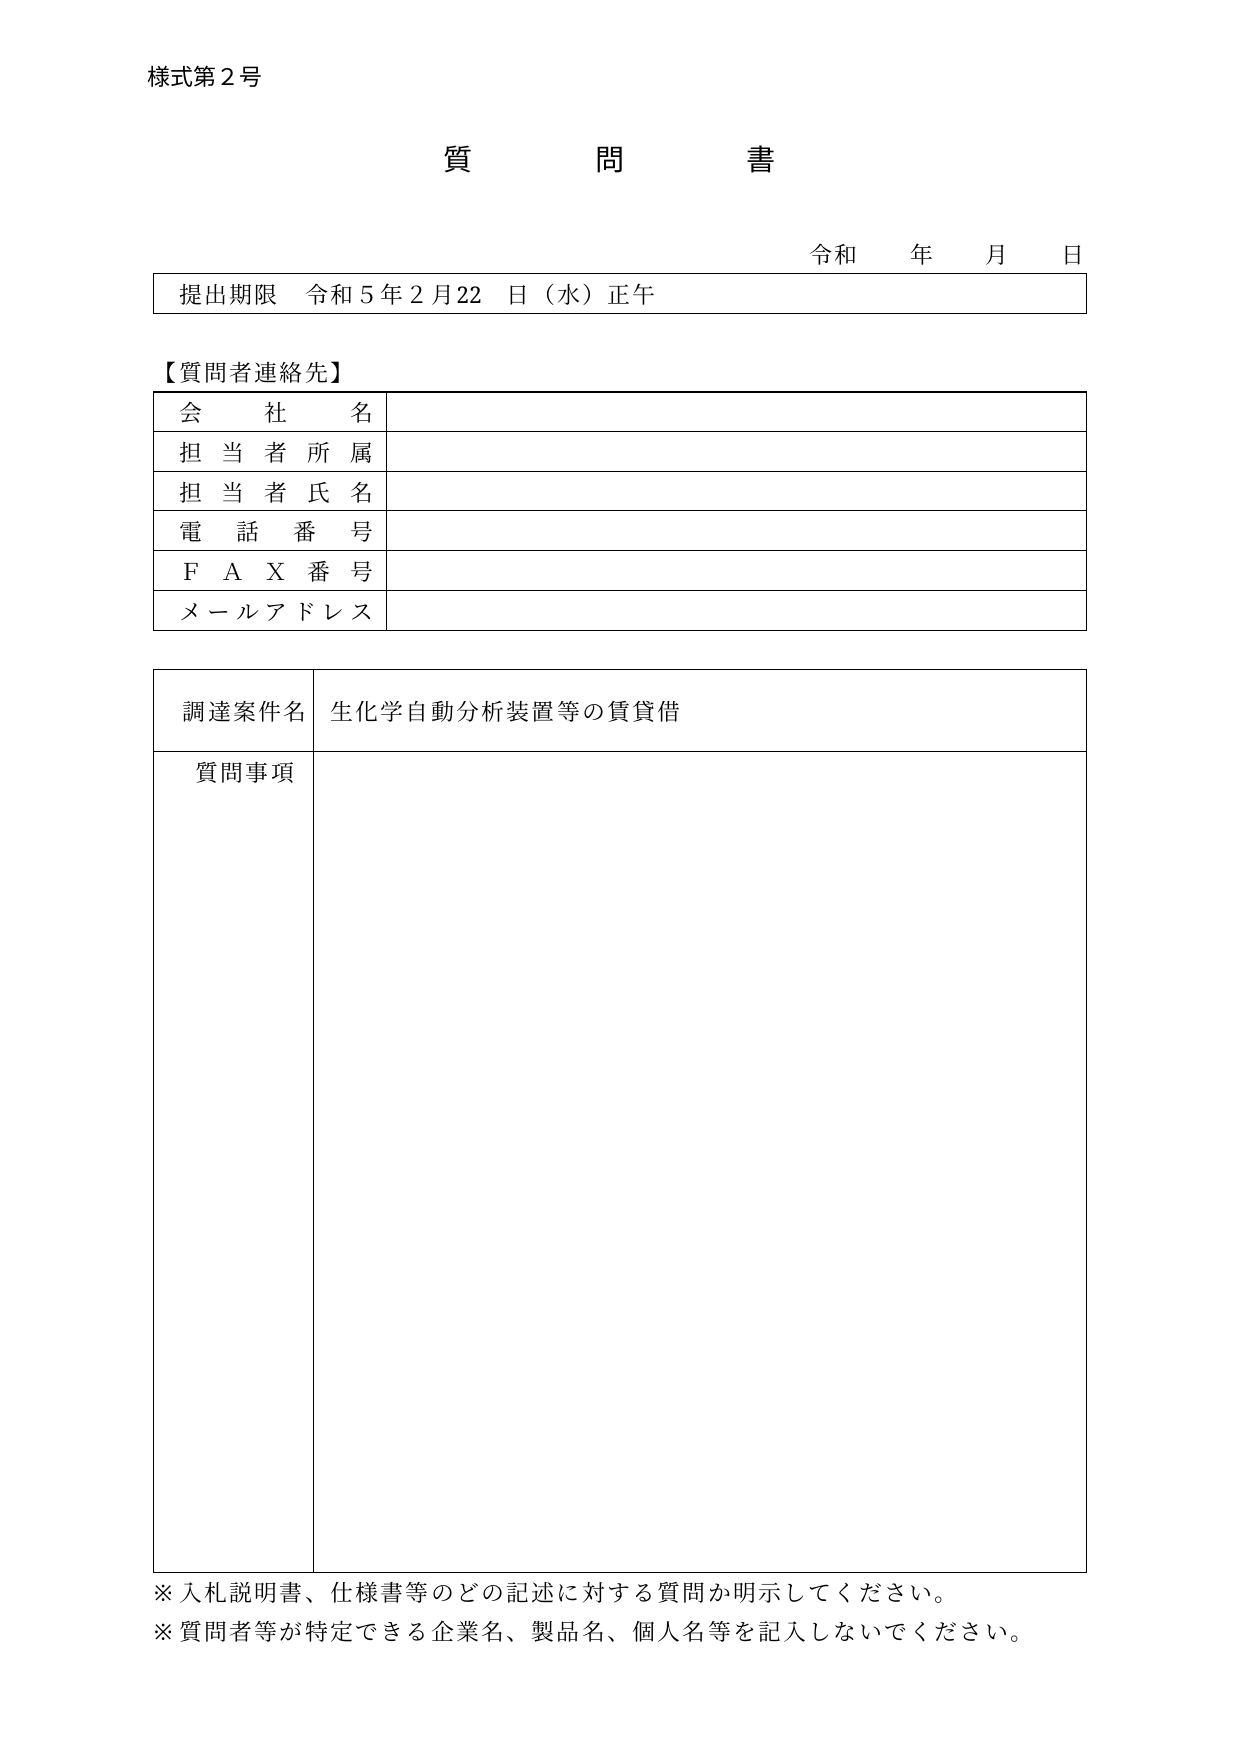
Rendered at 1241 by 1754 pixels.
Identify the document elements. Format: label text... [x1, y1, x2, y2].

table_cell 担当者所属 [154, 432, 386, 471]
table_header 生化学自動分析装置等の賃貸借 [314, 670, 1086, 751]
table_cell [387, 551, 1086, 590]
table_cell [387, 432, 1086, 471]
table_cell [387, 472, 1086, 510]
table_cell メールアドレス [154, 591, 386, 629]
text ※質問者等が特定できる企業名、製品名、個人名等を記入しないでください。 [154, 1611, 1086, 1650]
text 質 問 書 [154, 119, 1086, 196]
table_header 会社名 [154, 393, 386, 431]
table_cell [387, 591, 1086, 629]
text 令和 年 月 日 [154, 235, 1086, 273]
table_cell [387, 511, 1086, 550]
table_header [387, 393, 1086, 431]
table_cell 担当者氏名 [154, 472, 386, 510]
text 【質問者連絡先】 [154, 353, 1086, 391]
table_cell [314, 752, 1086, 1572]
table_cell 質問事項 [154, 752, 313, 1572]
table_header 提出期限 令和５年２月22日（水）正午 [154, 274, 1086, 313]
table_cell ＦＡＸ番号 [154, 551, 386, 590]
table_header 調達案件名 [154, 670, 313, 751]
table_cell 電話番号 [154, 511, 386, 550]
text ※入札説明書、仕様書等のどの記述に対する質問か明示してください。 [154, 1573, 1086, 1611]
